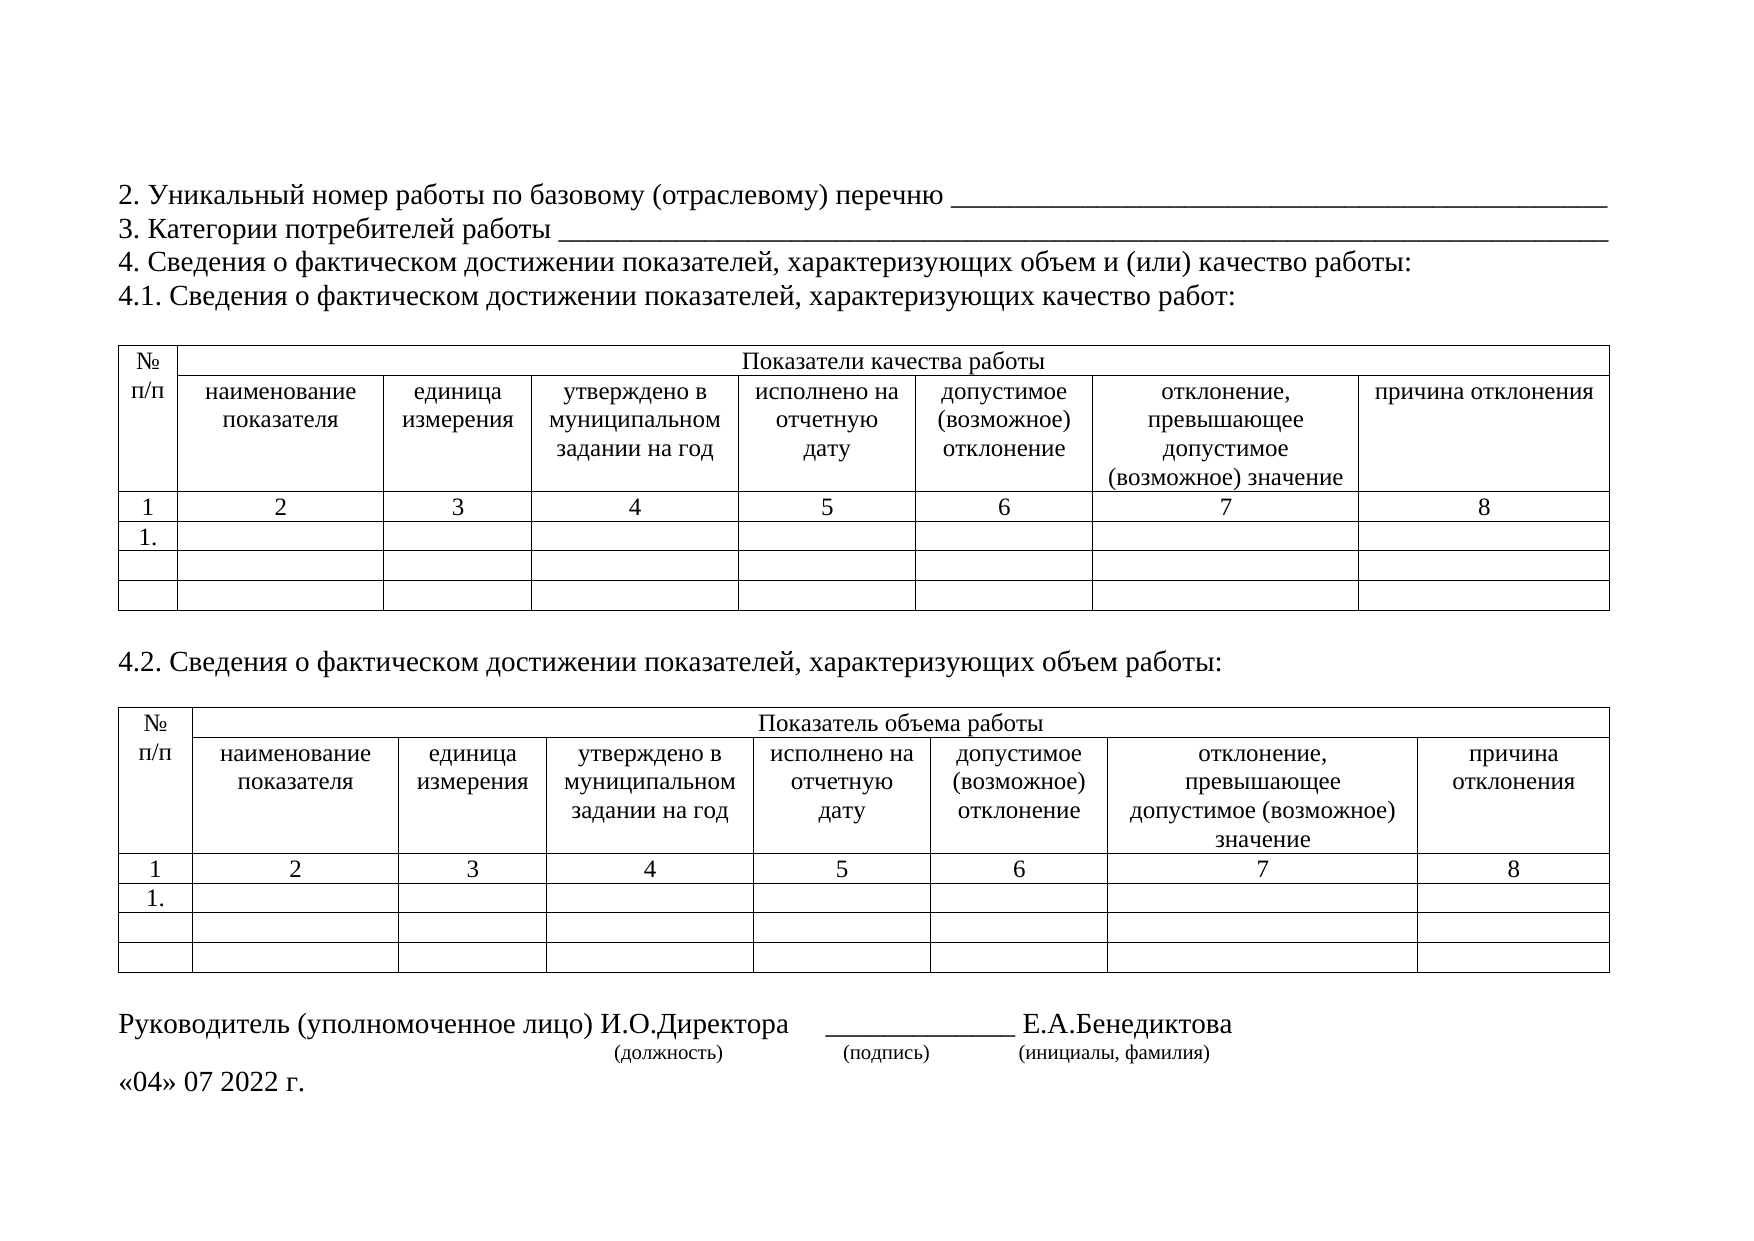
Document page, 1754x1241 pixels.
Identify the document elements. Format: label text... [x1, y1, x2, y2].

table_cell [119, 581, 177, 610]
table_cell 3 [399, 854, 546, 882]
text (должность) (подпись) (инициалы, фамилия) [118, 1040, 1636, 1064]
text Руководитель (уполномоченное лицо) И.О.Директора _____________ Е.А.Бенедиктова [118, 1006, 1636, 1040]
table_cell [399, 943, 546, 972]
table_cell [739, 522, 915, 550]
table_cell исполнено на отчетную дату [754, 738, 930, 853]
table_cell причина отклонения [1359, 376, 1609, 491]
table_cell допустимое (возможное) отклонение [931, 738, 1107, 853]
table_cell исполнено на отчетную дату [739, 376, 915, 491]
text «04» 07 2022 г. [118, 1064, 1636, 1097]
table_cell 5 [739, 492, 915, 521]
text 4. Сведения о фактическом достижении показателей, характеризующих объем и (или) качество работы: [118, 244, 1636, 278]
table_cell 7 [1093, 492, 1358, 521]
table_cell [739, 551, 915, 580]
table_cell [384, 522, 531, 550]
table_cell наименование показателя [193, 738, 398, 853]
table_cell [399, 913, 546, 942]
table_cell [1418, 943, 1609, 972]
table_cell [1359, 551, 1609, 580]
text 2. Уникальный номер работы по базовому (отраслевому) перечню _____________________________________________ [118, 177, 1636, 211]
table_cell 6 [916, 492, 1092, 521]
table_cell [931, 943, 1107, 972]
text 3. Категории потребителей работы ________________________________________________________________________ [118, 211, 1636, 244]
table_cell [739, 581, 915, 610]
table_cell [1359, 522, 1609, 550]
table_cell [119, 913, 192, 942]
table_cell 5 [754, 854, 930, 882]
table_cell допустимое (возможное) отклонение [916, 376, 1092, 491]
table_cell 3 [384, 492, 531, 521]
table_cell [1108, 943, 1417, 972]
table_cell [532, 581, 738, 610]
table_cell [547, 913, 753, 942]
table_cell [399, 884, 546, 912]
table_cell причина отклонения [1418, 738, 1609, 853]
table_cell [193, 943, 398, 972]
table_cell [119, 551, 177, 580]
table_cell [384, 551, 531, 580]
table_header Показатели качества работы [178, 346, 1609, 375]
table_cell [931, 884, 1107, 912]
table_cell единица измерения [399, 738, 546, 853]
table_cell [931, 913, 1107, 942]
table_header № п/п [119, 708, 192, 853]
table_cell наименование показателя [178, 376, 383, 491]
table_cell 2 [193, 854, 398, 882]
table_cell [178, 551, 383, 580]
table_cell [1418, 913, 1609, 942]
table_cell 4 [532, 492, 738, 521]
table_cell [547, 884, 753, 912]
table_cell 1 [119, 492, 177, 521]
table_cell 6 [931, 854, 1107, 882]
table_cell утверждено в муниципальном задании на год [547, 738, 753, 853]
table_cell [547, 943, 753, 972]
table_cell [916, 522, 1092, 550]
table_cell [1093, 551, 1358, 580]
text 4.2. Сведения о фактическом достижении показателей, характеризующих объем работы: [118, 644, 1636, 678]
table_cell 7 [1108, 854, 1417, 882]
table_cell [193, 884, 398, 912]
table_cell [1093, 581, 1358, 610]
table_cell [916, 581, 1092, 610]
text 4.1. Сведения о фактическом достижении показателей, характеризующих качество работ: [118, 278, 1636, 311]
table_cell отклонение, превышающее допустимое (возможное) значение [1093, 376, 1358, 491]
table_header Показатель объема работы [193, 708, 1609, 737]
table_cell 4 [547, 854, 753, 882]
table_cell [178, 581, 383, 610]
table_cell [754, 943, 930, 972]
table_header № п/п [119, 346, 177, 491]
table_cell 1. [119, 884, 192, 912]
table_cell 1. [119, 522, 177, 550]
table_cell 8 [1359, 492, 1609, 521]
table_cell 1 [119, 854, 192, 882]
table_cell [1359, 581, 1609, 610]
table_cell [1108, 913, 1417, 942]
table_cell утверждено в муниципальном задании на год [532, 376, 738, 491]
table_cell [1418, 884, 1609, 912]
table_cell [532, 551, 738, 580]
table_cell [193, 913, 398, 942]
table_cell [384, 581, 531, 610]
table_cell 8 [1418, 854, 1609, 882]
table_cell [1108, 884, 1417, 912]
table_cell [178, 522, 383, 550]
table_cell [532, 522, 738, 550]
table_cell единица измерения [384, 376, 531, 491]
table_cell [119, 943, 192, 972]
table_cell [1093, 522, 1358, 550]
table_cell 2 [178, 492, 383, 521]
table_cell [916, 551, 1092, 580]
table_cell отклонение, превышающее допустимое (возможное) значение [1108, 738, 1417, 853]
table_cell [754, 913, 930, 942]
table_cell [754, 884, 930, 912]
